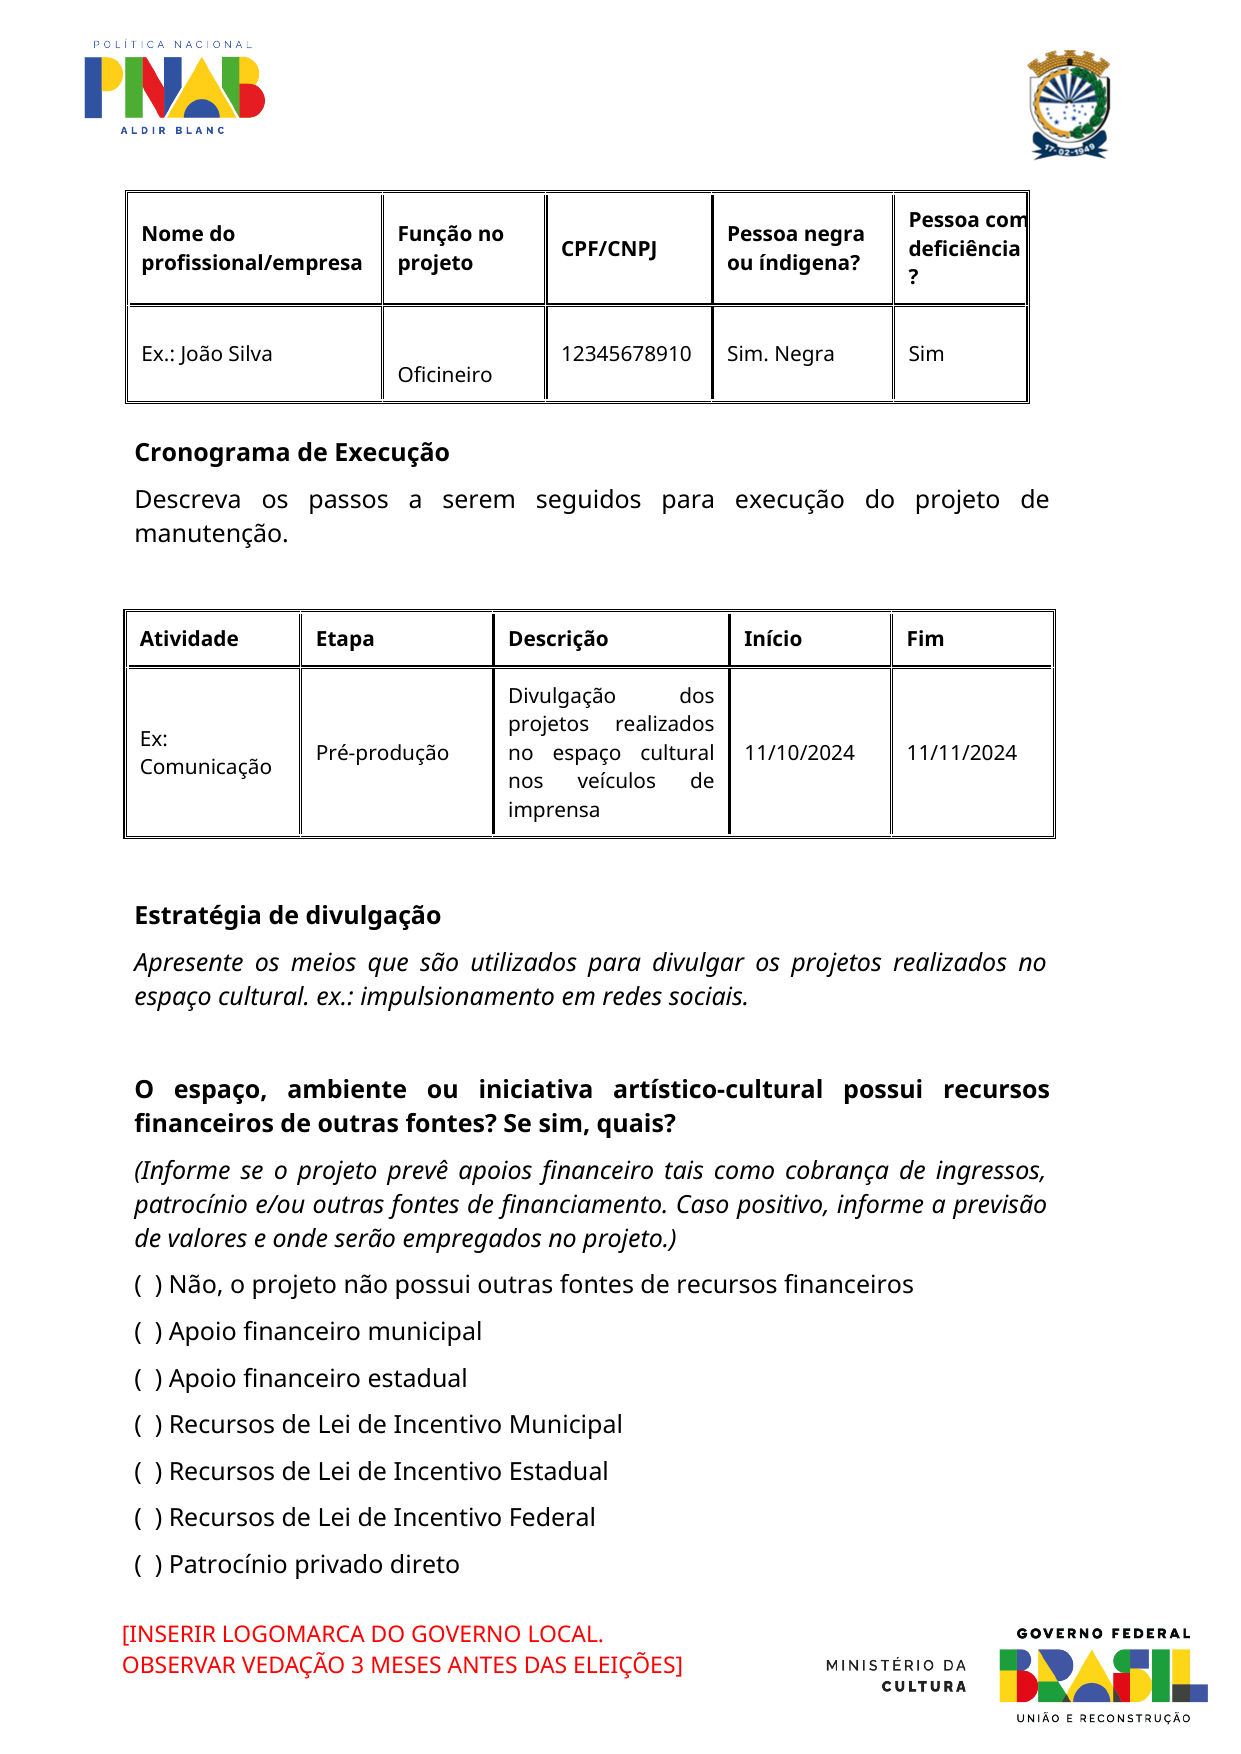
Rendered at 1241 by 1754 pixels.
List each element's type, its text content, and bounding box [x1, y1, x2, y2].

table_cell 11/11/2024 [892, 665, 1053, 836]
table_header Atividade [127, 612, 301, 665]
text ( ) Recursos de Lei de Incentivo Estadual [134, 1453, 1051, 1487]
table_header Início [729, 612, 892, 665]
text Apresente os meios que são utilizados para divulgar os projetos realizados no espaço cultural. ex.: impulsionamento em redes sociais. [134, 944, 1051, 1013]
table_cell Divulgação dos projetos realizados no espaço cultural nos veículos de imprensa [493, 669, 729, 836]
text ( ) Recursos de Lei de Incentivo Federal [134, 1500, 1051, 1534]
text O espaço, ambiente ou iniciativa artístico-cultural possui recursos financeiros de outras fontes? Se sim, quais? [134, 1072, 1051, 1140]
text Descreva os passos a serem seguidos para execução do projeto de manutenção. [134, 481, 1051, 549]
text ( ) Apoio financeiro estadual [134, 1360, 1051, 1394]
table_header Fim [892, 612, 1053, 665]
text ( ) Apoio financeiro municipal [134, 1314, 1051, 1348]
text (Informe se o projeto prevê apoios financeiro tais como cobrança de ingressos, patrocínio e/ou outras fontes de financiamento. Caso positivo, informe a previsão de valores e onde serão empregados no projeto.) [134, 1152, 1051, 1254]
text ( ) Patrocínio privado direto [134, 1546, 1051, 1581]
text Cronograma de Execução [134, 435, 1051, 469]
picture [41, 3, 1235, 1754]
table_cell Ex: Comunicação [127, 665, 301, 836]
text ( ) Não, o projeto não possui outras fontes de recursos financeiros [134, 1267, 1051, 1301]
text Estratégia de divulgação [134, 898, 1051, 932]
table_cell 11/10/2024 [729, 669, 892, 836]
table_cell Pré-produção [301, 669, 493, 836]
table_header [122, 171, 1028, 422]
table_header Descrição [493, 612, 729, 665]
table_header Etapa [301, 610, 493, 665]
text ( ) Recursos de Lei de Incentivo Municipal [134, 1407, 1051, 1441]
